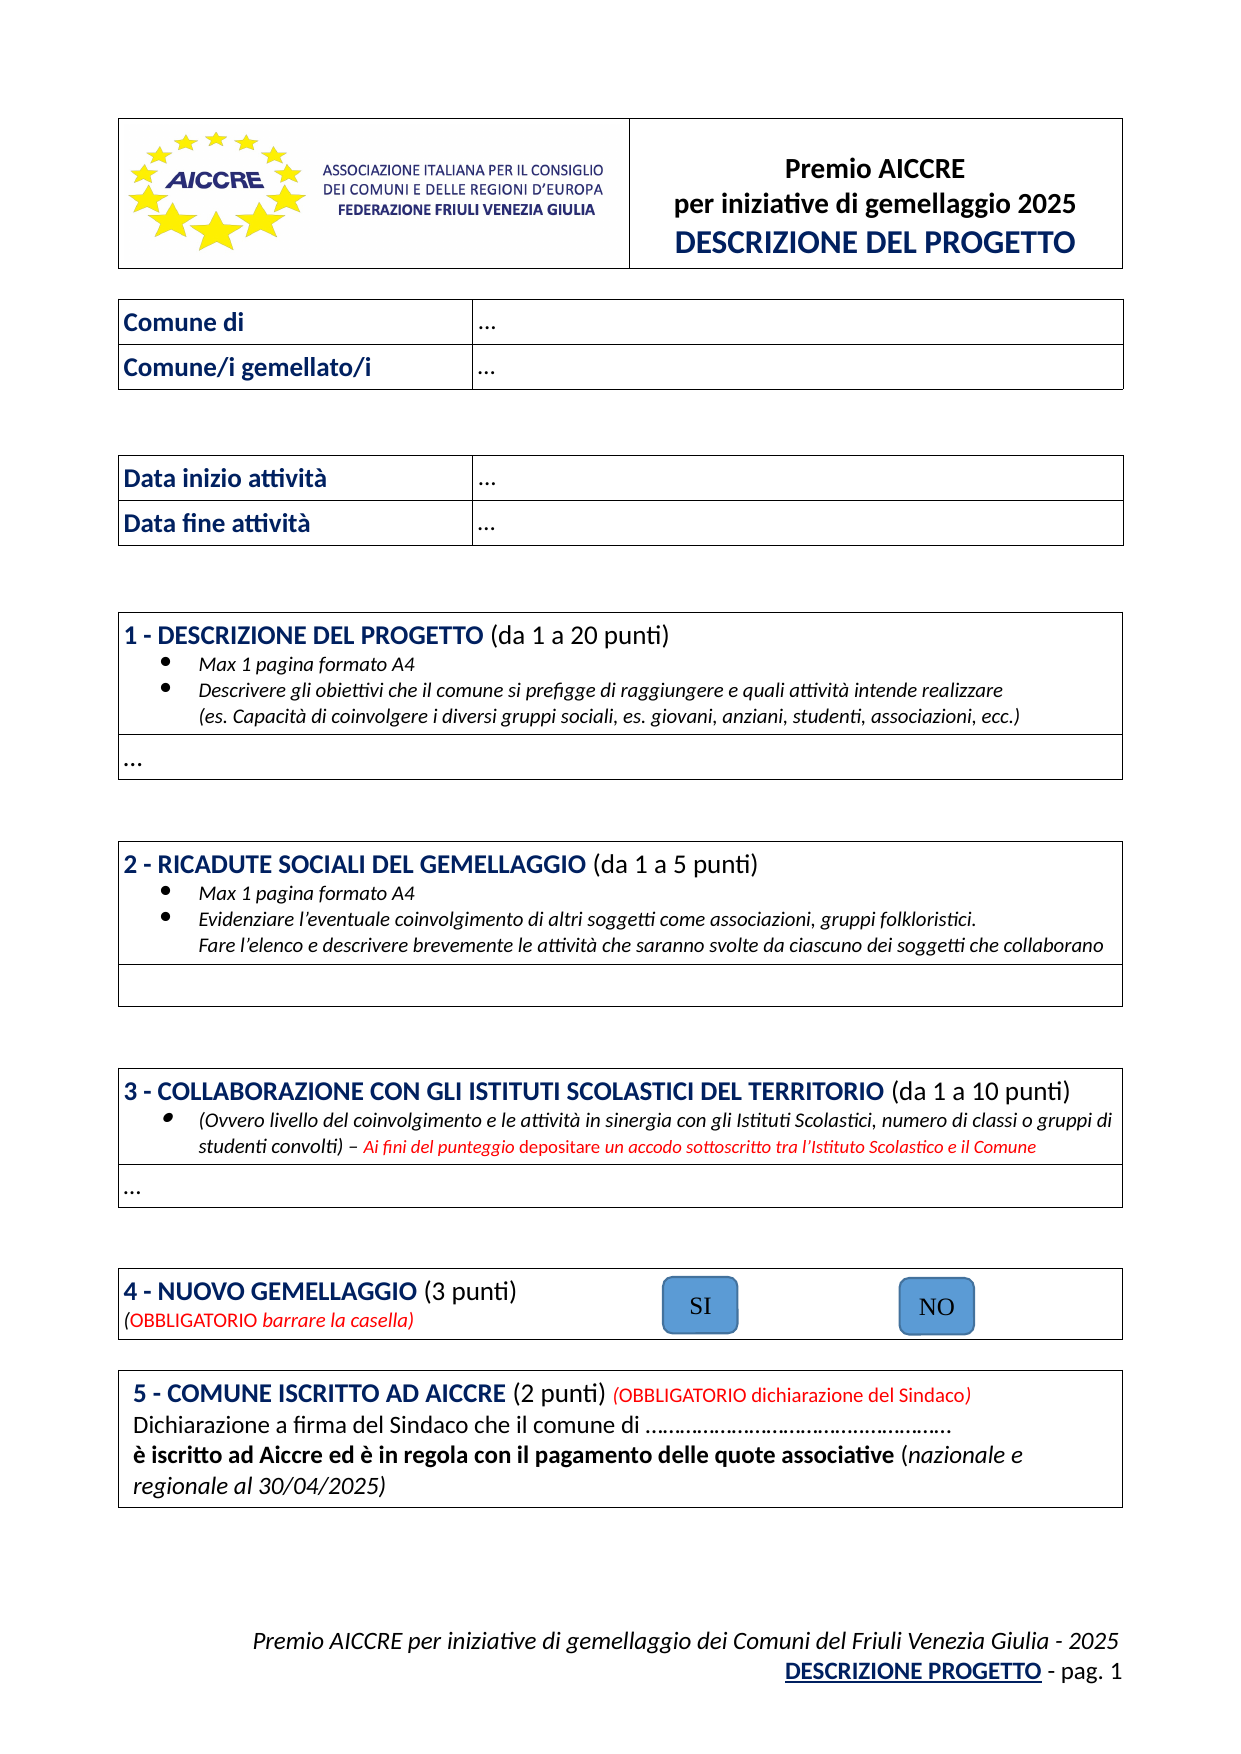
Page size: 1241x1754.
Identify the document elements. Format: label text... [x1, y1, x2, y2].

table_cell [119, 965, 1122, 1006]
table_cell Data fine attività [119, 501, 472, 545]
table_header 2 - RICADUTE SOCIALI DEL GEMELLAGGIO (da 1 a 5 punti) Max 1 pagina formato A4 Evidenziare l’eventuale coinvolgimento di altri soggetti come associazioni, gruppi folkloristici. Fare l’elenco e descrivere brevemente le attività che saranno svolte da ciascuno dei soggetti che collaborano [119, 842, 1122, 964]
table_header 1 - DESCRIZIONE DEL PROGETTO (da 1 a 20 punti) Max 1 pagina formato A4 Descrivere gli obiettivi che il comune si prefigge di raggiungere e quali attività intende realizzare (es. Capacità di coinvolgere i diversi gruppi sociali, es. giovani, anziani, studenti, associazioni, ecc.) [119, 613, 1122, 734]
table_cell … [473, 501, 1123, 545]
table_header 4 - NUOVO GEMELLAGGIO (3 punti) (OBBLIGATORIO barrare la casella) [119, 1269, 1122, 1339]
table_cell … [473, 345, 1123, 388]
table_header Data inizio attività [119, 456, 472, 500]
table_header 5 - COMUNE ISCRITTO AD AICCRE (2 punti) (OBBLIGATORIO dichiarazione del Sindaco) Dichiarazione a firma del Sindaco che il comune di ………………………………..…………… è iscritto ad Aiccre ed è in regola con il pagamento delle quote associative (nazionale e regionale al 30/04/2025) [119, 1371, 1122, 1506]
table_header [119, 119, 629, 267]
table_header ... [473, 300, 1123, 343]
table_header Premio AICCRE per iniziative di gemellaggio 2025 DESCRIZIONE DEL PROGETTO [630, 119, 1122, 267]
table_cell Comune/i gemellato/i [119, 345, 472, 388]
table_header ... [473, 456, 1123, 500]
table_header Comune di [119, 300, 472, 343]
picture [123, 124, 623, 262]
table_cell … [119, 1165, 1122, 1207]
table_cell … [119, 735, 1122, 779]
table_header 3 - COLLABORAZIONE CON GLI ISTITUTI SCOLASTICI DEL TERRITORIO (da 1 a 10 punti) (Ovvero livello del coinvolgimento e le attività in sinergia con gli Istituti Scolastici, numero di classi o gruppi di studenti convolti) – Ai fini del punteggio depositare un accodo sottoscritto tra l’Istituto Scolastico e il Comune [119, 1069, 1122, 1164]
